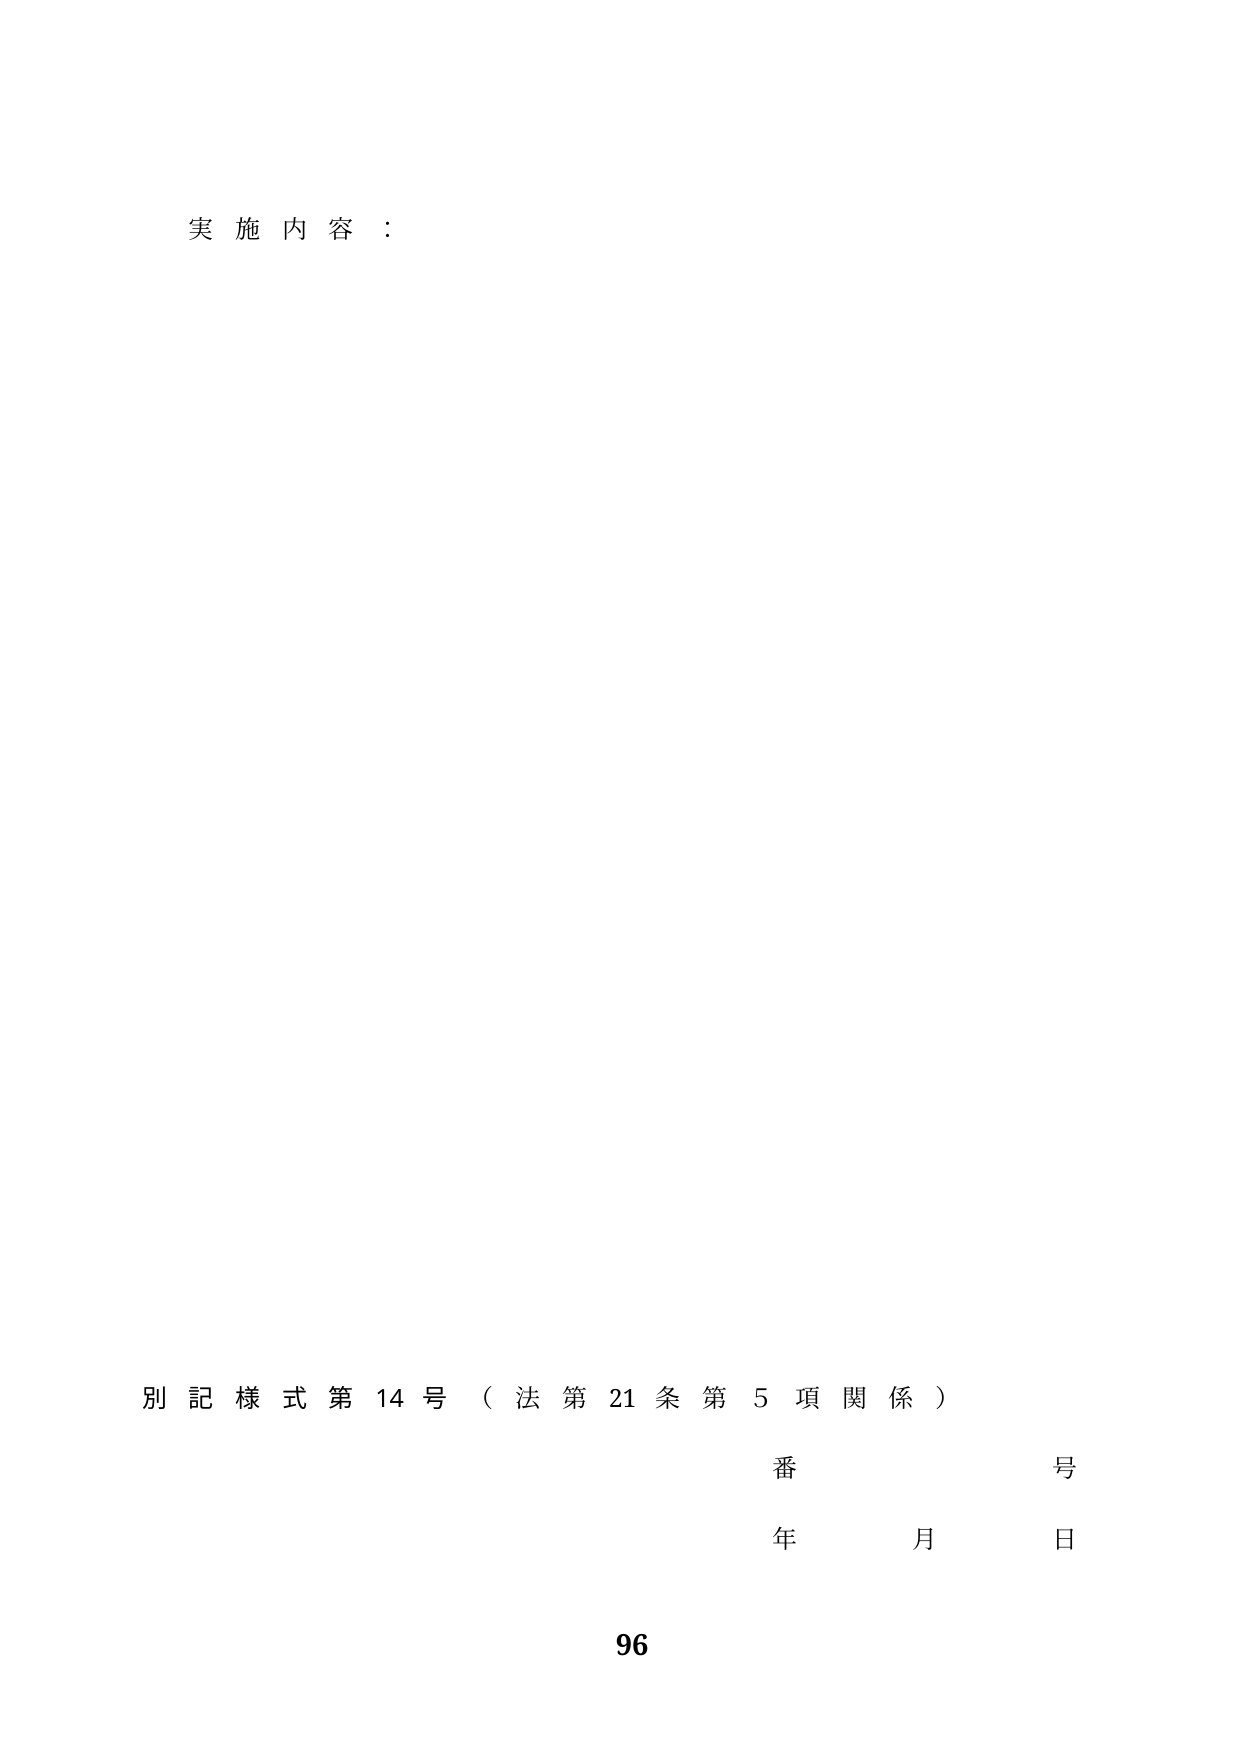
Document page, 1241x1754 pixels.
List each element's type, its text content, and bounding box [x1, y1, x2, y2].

text 別記様式第14号（法第21条第５項関係） [142, 1361, 1122, 1432]
text 番 号 [142, 1432, 1098, 1502]
text 年 月 日 [142, 1502, 1098, 1573]
text 実施内容： [142, 192, 1122, 263]
